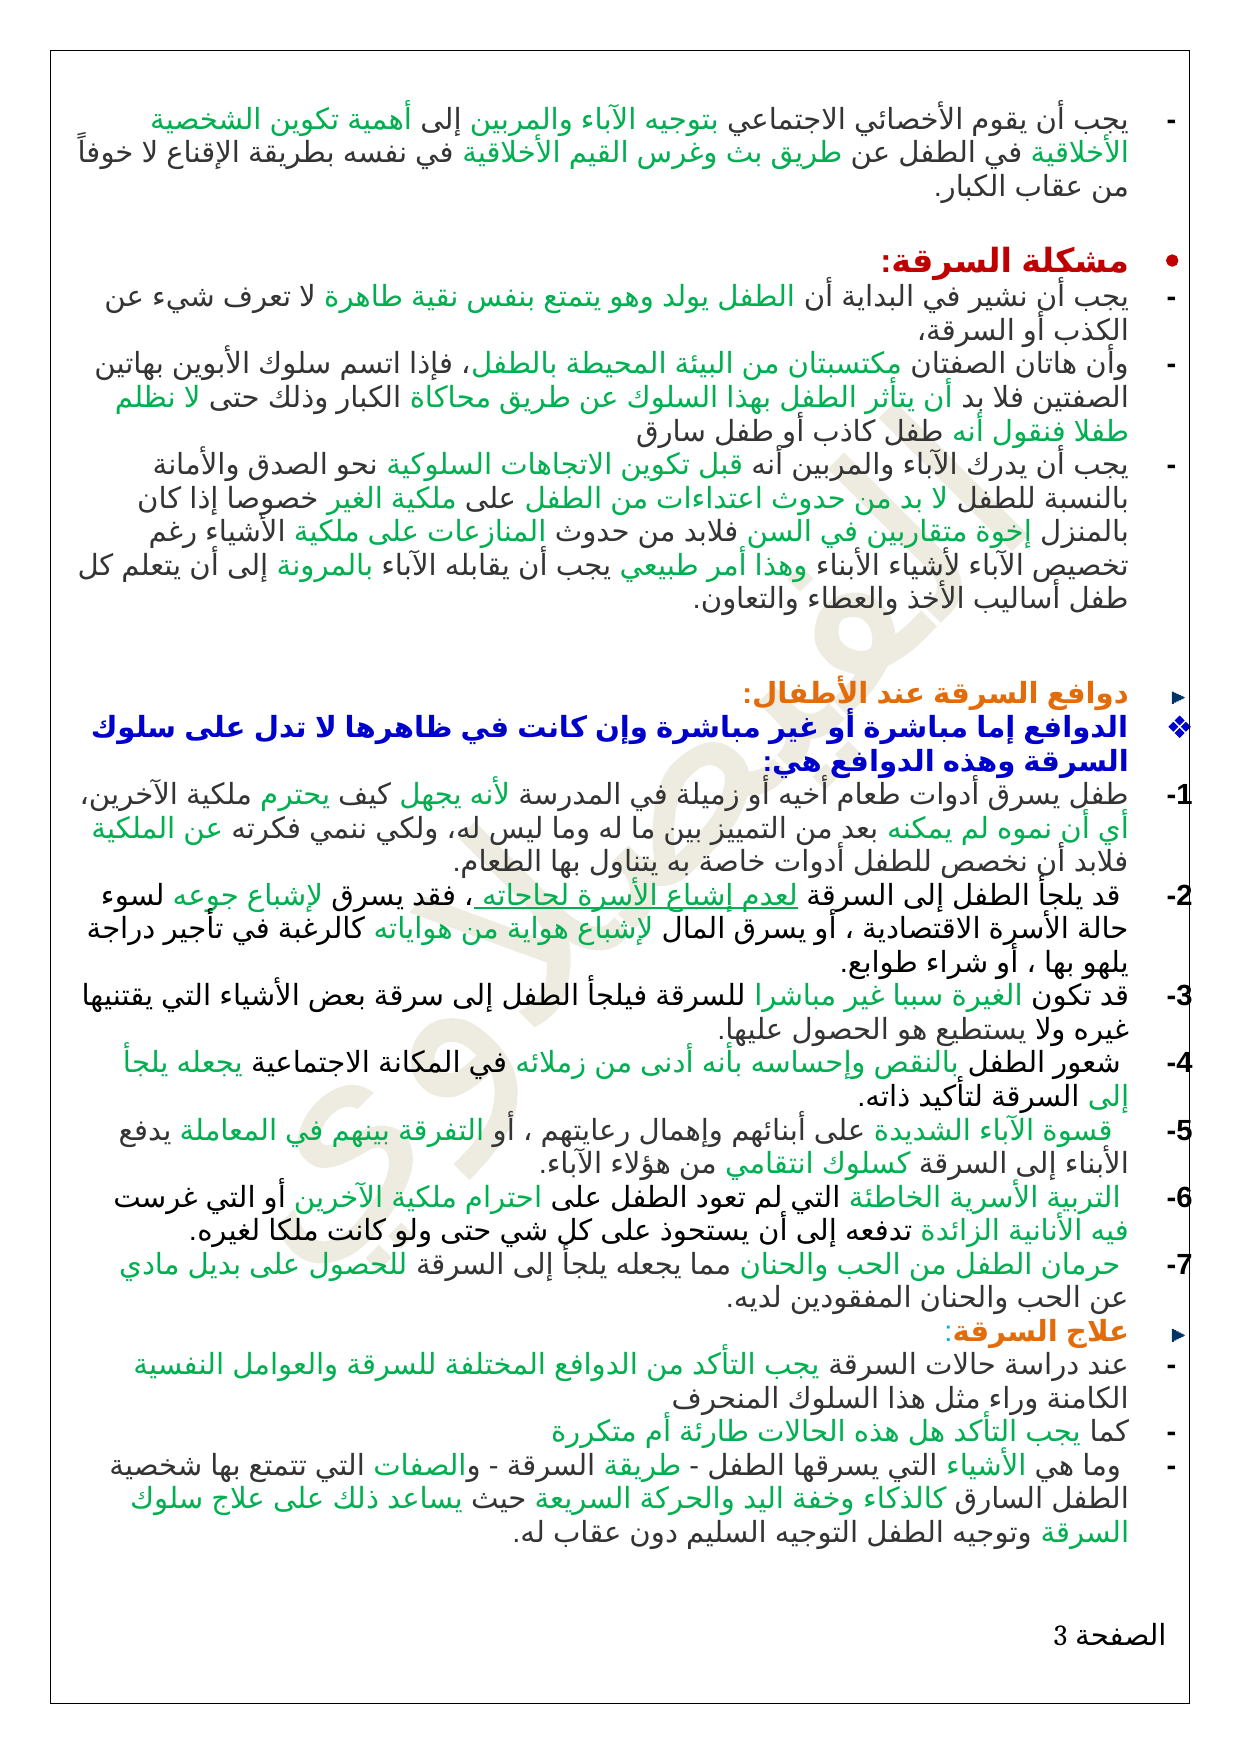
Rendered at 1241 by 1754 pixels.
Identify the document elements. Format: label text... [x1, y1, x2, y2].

list كما يجب التأكد هل هذه الحالات طارئة أم متكررة [74, 1414, 1167, 1448]
list قد تكون الغيرة سببا غير مباشرا للسرقة فيلجأ الطفل إلى سرقة بعض الأشياء التي يقتنيها غيره ولا يستطيع هو الحصول عليها. [74, 978, 1167, 1046]
list شعور الطفل بالنقص وإحساسه بأنه أدنى من زملائه في المكانة الاجتماعية يجعله يلجأ إلى السرقة لتأكيد ذاته. [74, 1046, 1167, 1113]
list وما هي الأشياء التي يسرقها الطفل - طريقة السرقة - والصفات التي تتمتع بها شخصية الطفل السارق كالذكاء وخفة اليد والحركة السريعة حيث يساعد ذلك على علاج سلوك السرقة وتوجيه الطفل التوجيه السليم دون عقاب له. [74, 1448, 1167, 1577]
list قد يلجأ الطفل إلى السرقة لعدم إشباع الأسرة لحاجاته ، فقد يسرق لإشباع جوعه لسوء حالة الأسرة الاقتصادية ، أو يسرق المال لإشباع هواية من هواياته كالرغبة في تأجير دراجة يلهو بها ، أو شراء طوابع. [74, 878, 1167, 978]
list يجب أن يدرك الآباء والمربين أنه قبل تكوين الاتجاهات السلوكية نحو الصدق والأمانة بالنسبة للطفل لا بد من حدوث اعتداءات من الطفل على ملكية الغير خصوصا إذا كان بالمنزل إخوة متقاربين في السن فلابد من حدوث المنازعات على ملكية الأشياء رغم تخصيص الآباء لأشياء الأبناء وهذا أمر طبيعي يجب أن يقابله الآباء بالمرونة إلى أن يتعلم كل طفل أساليب الأخذ والعطاء والتعاون. [74, 447, 1167, 643]
list يجب أن يقوم الأخصائي الاجتماعي بتوجيه الآباء والمربين إلى أهمية تكوين الشخصية الأخلاقية في الطفل عن طريق بث وغرس القيم الأخلاقية في نفسه بطريقة الإقناع لا خوفاً من عقاب الكبار. [74, 102, 1167, 202]
list وأن هاتان الصفتان مكتسبتان من البيئة المحيطة بالطفل، فإذا اتسم سلوك الأبوين بهاتين الصفتين فلا بد أن يتأثر الطفل بهذا السلوك عن طريق محاكاة الكبار وذلك حتى لا نظلم طفلا فنقول أنه طفل كاذب أو طفل سارق [74, 346, 1167, 447]
list حرمان الطفل من الحب والحنان مما يجعله يلجأ إلى السرقة للحصول على بديل مادي عن الحب والحنان المفقودين لديه. [74, 1247, 1167, 1314]
picture [1167, 1324, 1185, 1342]
list علاج السرقة: [74, 1314, 1167, 1347]
list يجب أن نشير في البداية أن الطفل يولد وهو يتمتع بنفس نقية طاهرة لا تعرف شيء عن الكذب أو السرقة، [74, 279, 1167, 346]
list طفل يسرق أدوات طعام أخيه أو زميلة في المدرسة لأنه يجهل كيف يحترم ملكية الآخرين، أي أن نموه لم يمكنه بعد من التمييز بين ما له وما ليس له، ولكي ننمي فكرته عن الملكية فلابد أن نخصص للطفل أدوات خاصة به يتناول بها الطعام. [74, 777, 1167, 878]
list قسوة الآباء الشديدة على أبنائهم وإهمال رعايتهم ، أو التفرقة بينهم في المعاملة يدفع الأبناء إلى السرقة كسلوك انتقامي من هؤلاء الآباء. [74, 1113, 1167, 1180]
picture [1167, 687, 1185, 704]
list دوافع السرقة عند الأطفال: [74, 676, 1167, 710]
list التربية الأسرية الخاطئة التي لم تعود الطفل على احترام ملكية الآخرين أو التي غرست فيه الأنانية الزائدة تدفعه إلى أن يستحوذ على كل شي حتى ولو كانت ملكا لغيره. [74, 1180, 1167, 1247]
list مشكلة السرقة: [74, 241, 1167, 279]
list الدوافع إما مباشرة أو غير مباشرة وإن كانت في ظاهرها لا تدل على سلوك السرقة وهذه الدوافع هي: [74, 710, 1167, 777]
list عند دراسة حالات السرقة يجب التأكد من الدوافع المختلفة للسرقة والعوامل النفسية الكامنة وراء مثل هذا السلوك المنحرف [74, 1347, 1167, 1414]
